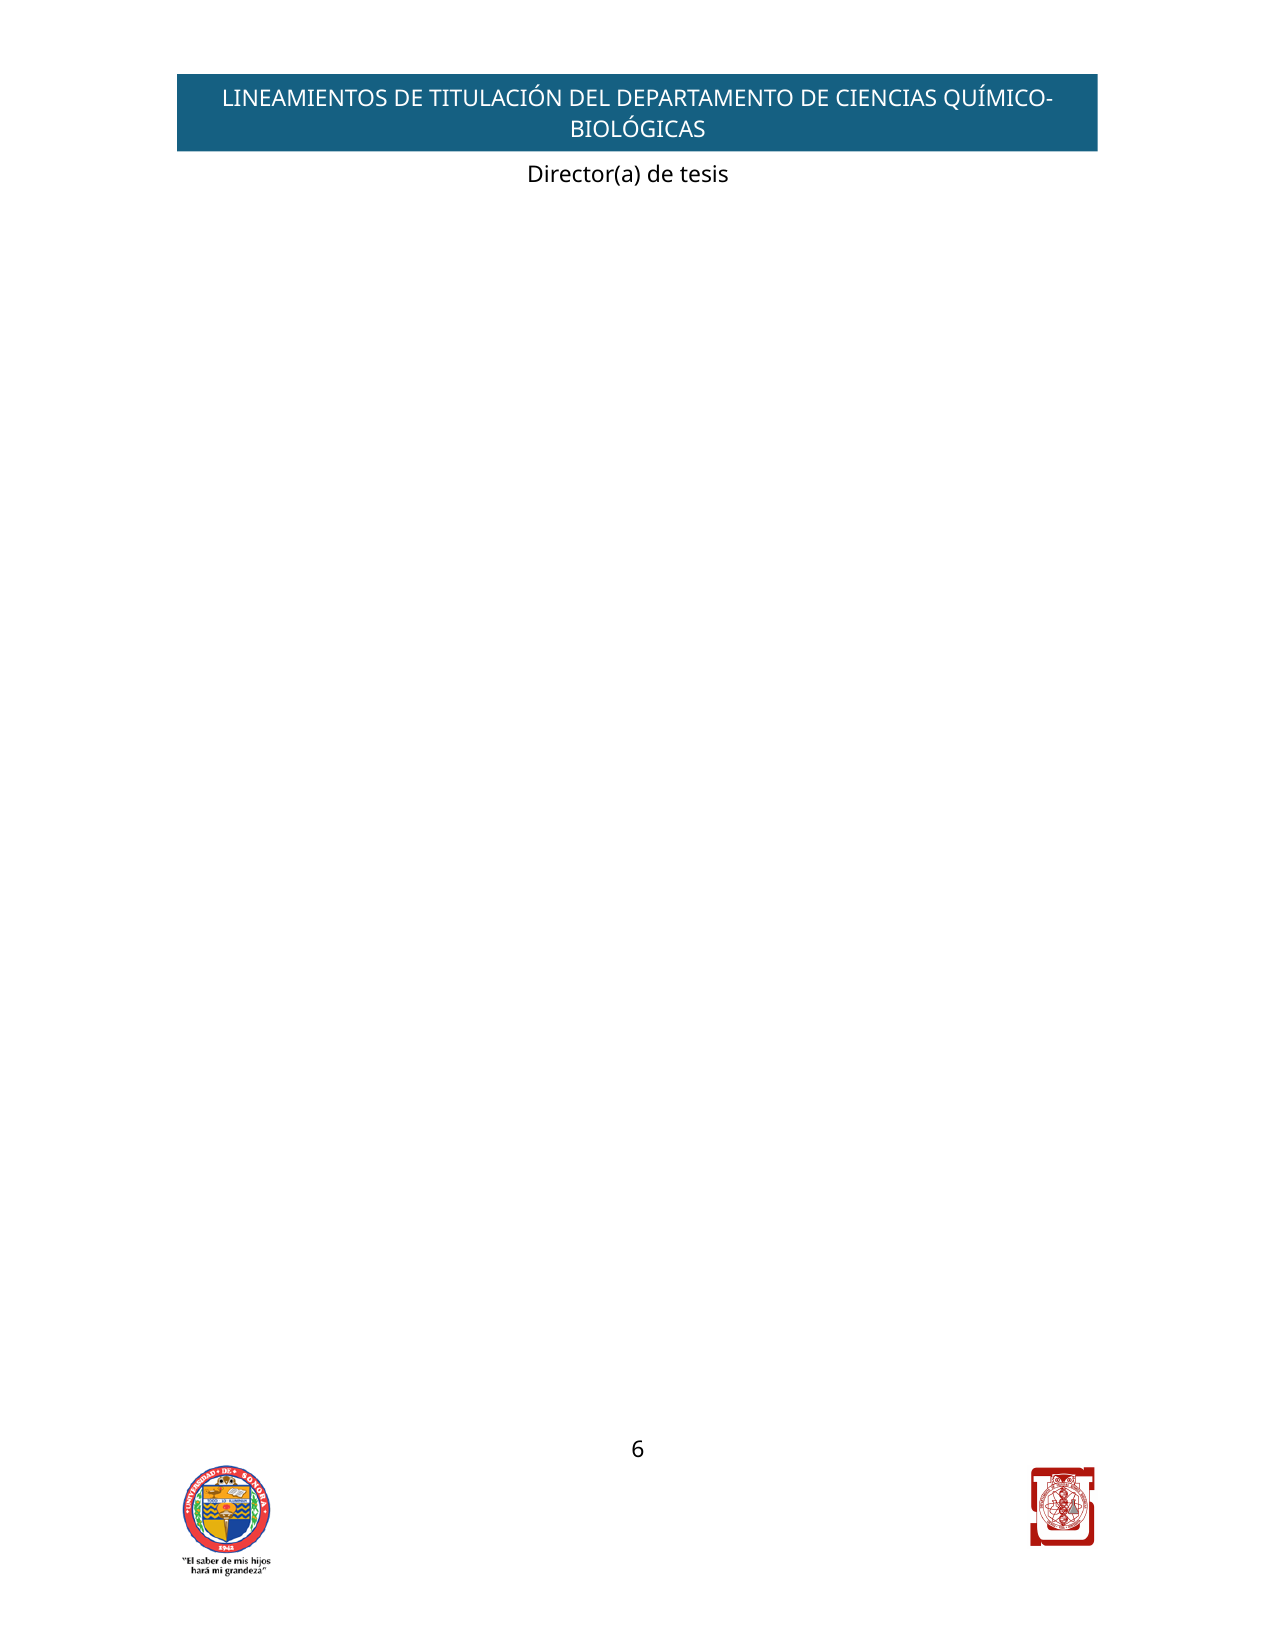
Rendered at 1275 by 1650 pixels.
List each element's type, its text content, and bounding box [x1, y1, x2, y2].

text Director(a) de tesis [177, 152, 1098, 189]
picture [1027, 1465, 1098, 1549]
picture [177, 1464, 275, 1577]
